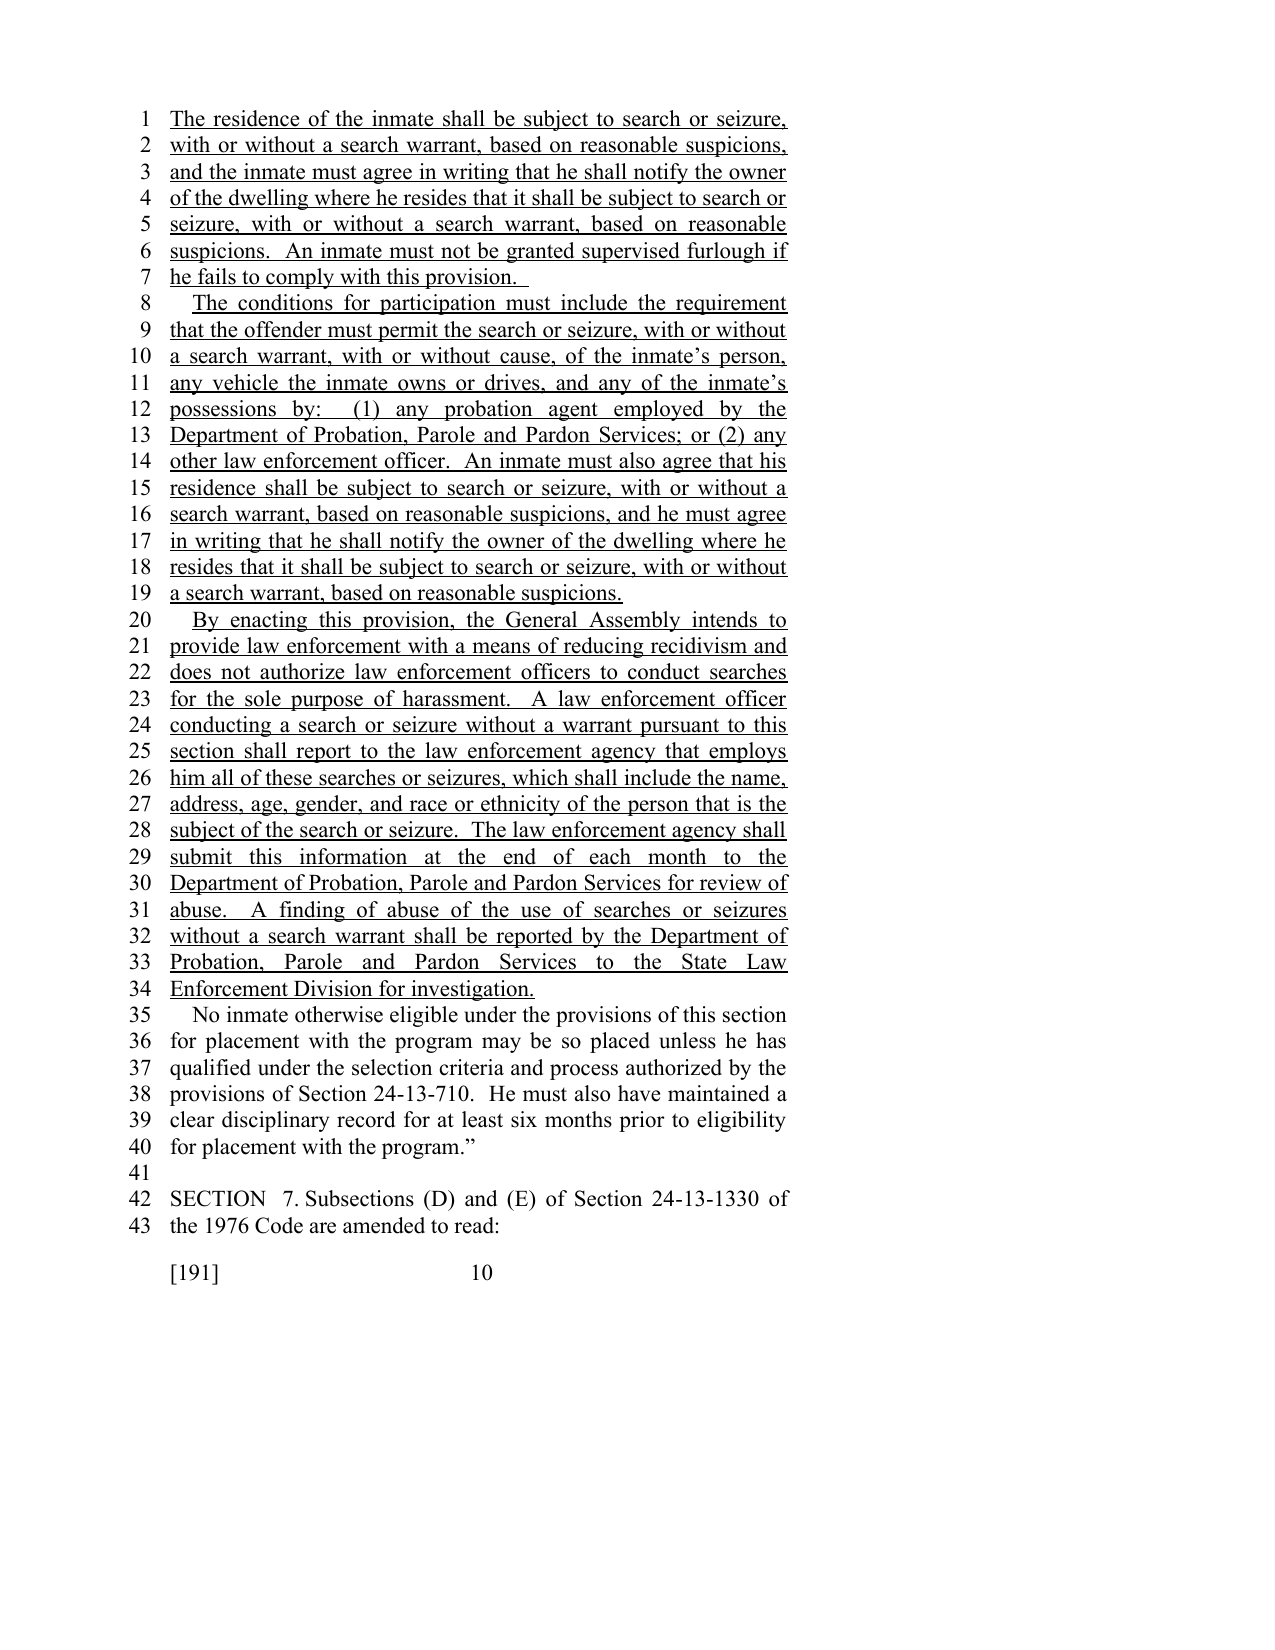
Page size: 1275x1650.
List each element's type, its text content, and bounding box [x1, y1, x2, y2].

text SECTION 7. Subsections (D) and (E) of Section 24-13-1330 of the 1976 Code are amended to read: [169, 1186, 787, 1238]
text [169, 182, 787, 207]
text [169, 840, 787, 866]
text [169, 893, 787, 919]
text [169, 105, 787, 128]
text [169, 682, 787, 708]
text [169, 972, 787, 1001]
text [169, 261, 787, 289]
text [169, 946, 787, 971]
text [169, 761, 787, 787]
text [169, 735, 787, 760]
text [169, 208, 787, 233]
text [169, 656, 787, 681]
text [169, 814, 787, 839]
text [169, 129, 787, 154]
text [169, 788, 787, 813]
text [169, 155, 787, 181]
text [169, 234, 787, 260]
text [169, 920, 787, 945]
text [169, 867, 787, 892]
text No inmate otherwise eligible under the provisions of this section for placement with the program may be so placed unless he has qualified under the selection criteria and process authorized by the provisions of Section 24-13-710. He must also have maintained a clear disciplinary record for at least six months prior to eligibility for placement with the program.” [169, 1001, 787, 1159]
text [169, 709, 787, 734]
